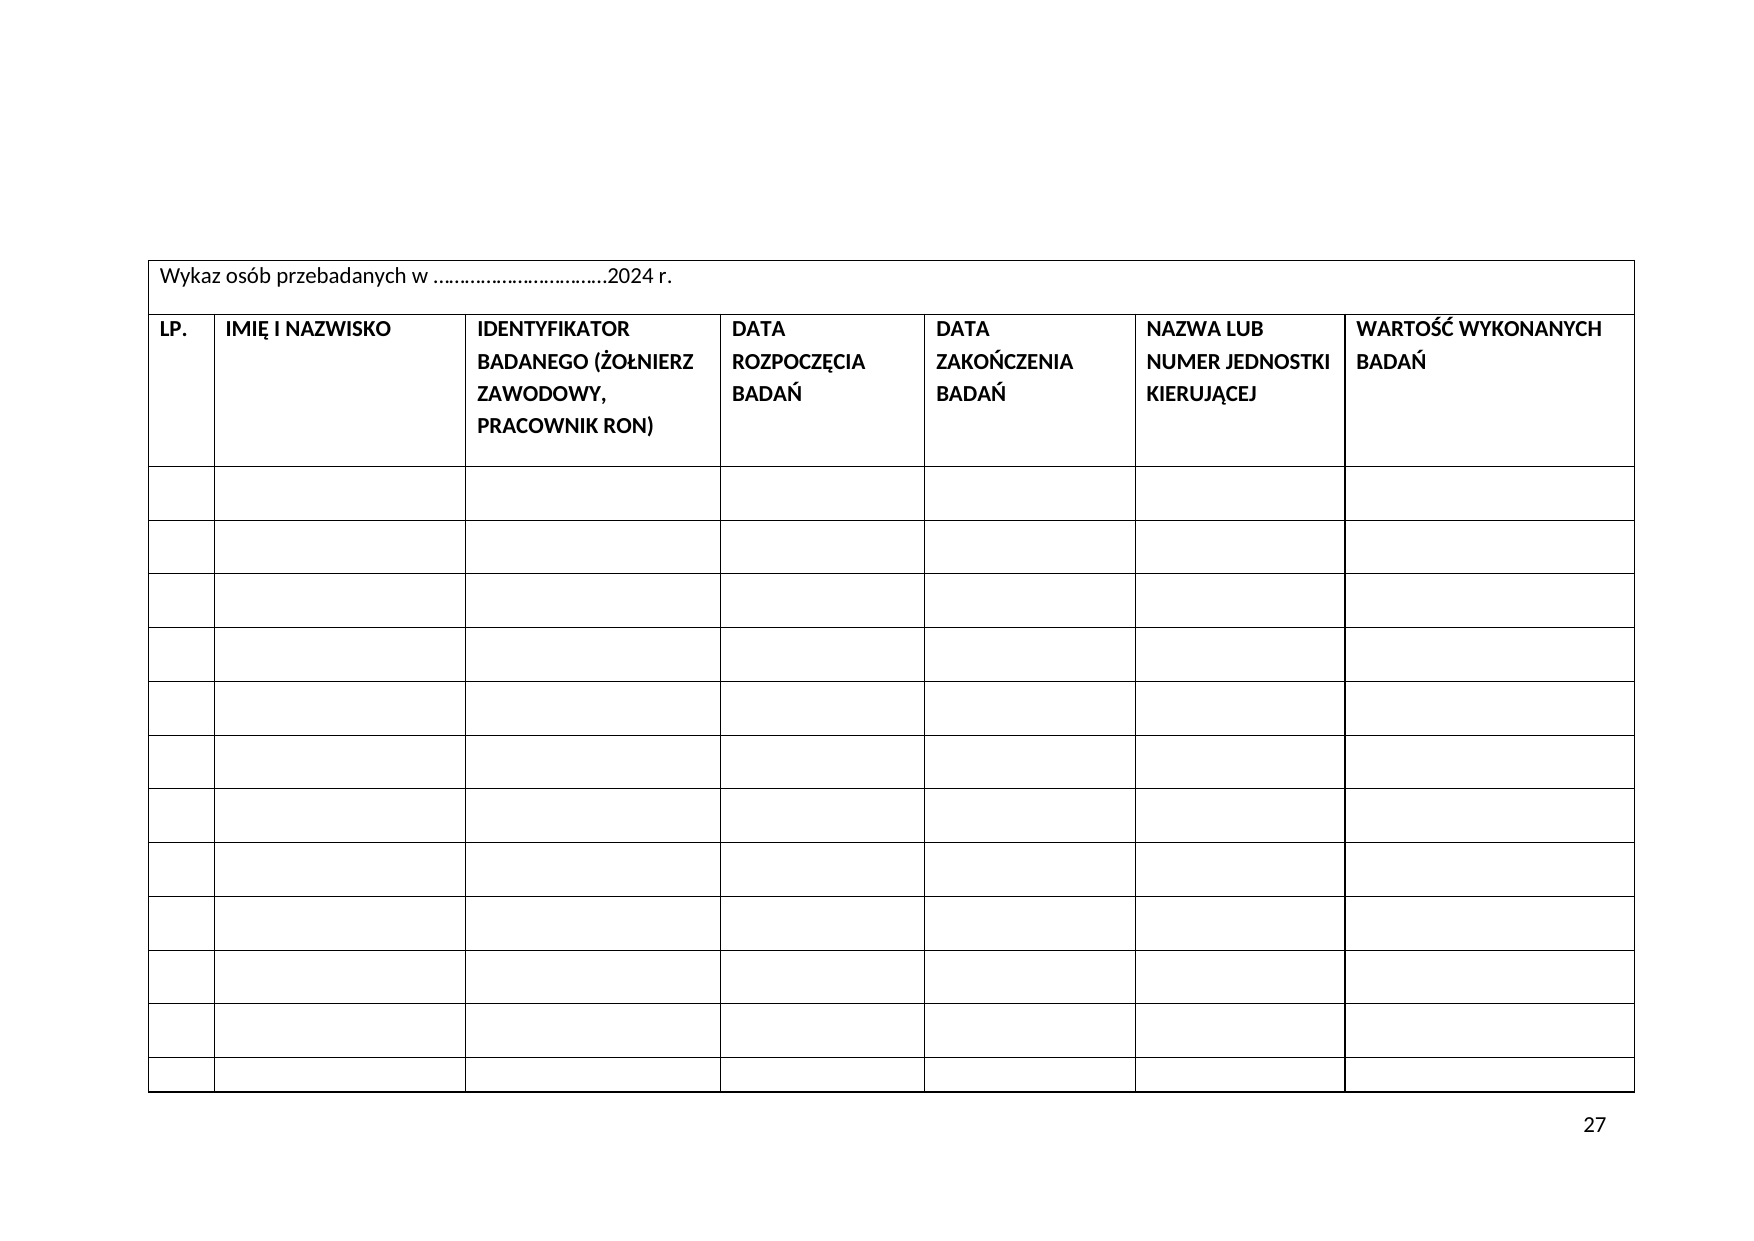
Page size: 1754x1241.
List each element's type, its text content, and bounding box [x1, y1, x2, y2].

table_cell [925, 1004, 1135, 1057]
table_cell [925, 628, 1135, 681]
table_cell [215, 789, 465, 842]
table_cell [466, 1004, 720, 1057]
table_cell [149, 789, 214, 842]
table_cell [466, 574, 720, 627]
table_cell [1136, 897, 1344, 949]
table_cell [1136, 736, 1344, 788]
table_cell [1346, 789, 1634, 842]
table_cell [721, 1004, 924, 1057]
table_cell [1346, 574, 1634, 627]
table_cell [149, 467, 214, 519]
table_cell [149, 736, 214, 788]
table_cell [215, 1004, 465, 1057]
table_cell [466, 521, 720, 573]
table_header Wykaz osób przebadanych w ……………………………2024 r. [149, 261, 1634, 313]
table_cell [215, 951, 465, 1003]
table_cell [1346, 1058, 1634, 1091]
table_cell [925, 736, 1135, 788]
table_cell [1136, 521, 1344, 573]
table_cell [215, 682, 465, 734]
table_cell [721, 1058, 924, 1091]
table_cell [721, 843, 924, 896]
table_cell [149, 951, 214, 1003]
table_cell [215, 1058, 465, 1091]
table_cell [215, 521, 465, 573]
table_cell [466, 467, 720, 519]
table_cell [925, 682, 1135, 734]
table_cell [466, 789, 720, 842]
table_cell [925, 1058, 1135, 1091]
table_cell [1346, 521, 1634, 573]
table_cell [149, 682, 214, 734]
table_cell [1136, 843, 1344, 896]
table_cell [1346, 467, 1634, 519]
table_cell [149, 521, 214, 573]
table_cell [721, 521, 924, 573]
table_cell [925, 897, 1135, 949]
table_cell [925, 951, 1135, 1003]
table_cell [1346, 736, 1634, 788]
table_cell [215, 736, 465, 788]
table_cell [466, 736, 720, 788]
table_cell [215, 843, 465, 896]
table_cell [1136, 789, 1344, 842]
table_cell [925, 467, 1135, 519]
table_cell [466, 628, 720, 681]
table_cell [215, 574, 465, 627]
table_cell [925, 574, 1135, 627]
table_cell [466, 951, 720, 1003]
table_cell NAZWA LUB NUMER JEDNOSTKI KIERUJĄCEJ [1136, 315, 1344, 466]
table_cell [1346, 628, 1634, 681]
table_cell [466, 682, 720, 734]
table_cell [215, 628, 465, 681]
table_cell [466, 897, 720, 949]
table_cell [1136, 574, 1344, 627]
table_cell [1346, 951, 1634, 1003]
table_cell [149, 897, 214, 949]
table_cell [466, 843, 720, 896]
table_cell IDENTYFIKATOR BADANEGO (ŻOŁNIERZ ZAWODOWY, PRACOWNIK RON) [466, 315, 720, 466]
table_cell [1136, 951, 1344, 1003]
table_cell IMIĘ I NAZWISKO [215, 315, 465, 466]
table_cell [1136, 628, 1344, 681]
table_cell [215, 897, 465, 949]
table_cell [1346, 682, 1634, 734]
table_cell [721, 574, 924, 627]
table_cell DATA ROZPOCZĘCIA BADAŃ [721, 315, 924, 466]
table_cell [149, 843, 214, 896]
table_cell [1346, 897, 1634, 949]
table_cell LP. [149, 315, 214, 466]
table_cell [1346, 843, 1634, 896]
table_cell [149, 1004, 214, 1057]
table_cell [466, 1058, 720, 1091]
table_cell [149, 574, 214, 627]
table_cell [925, 521, 1135, 573]
table_cell [1136, 682, 1344, 734]
table_cell [721, 736, 924, 788]
table_cell [1136, 467, 1344, 519]
table_cell [721, 897, 924, 949]
table_cell [721, 951, 924, 1003]
table_cell [149, 1058, 214, 1091]
table_cell [1346, 1004, 1634, 1057]
table_cell [1136, 1058, 1344, 1091]
table_cell [149, 628, 214, 681]
table_cell [721, 682, 924, 734]
table_cell WARTOŚĆ WYKONANYCH BADAŃ [1346, 315, 1634, 466]
table_cell [721, 467, 924, 519]
table_cell [1136, 1004, 1344, 1057]
table_cell DATA ZAKOŃCZENIA BADAŃ [925, 315, 1135, 466]
table_cell [721, 789, 924, 842]
table_cell [721, 628, 924, 681]
table_cell [925, 789, 1135, 842]
table_cell [925, 843, 1135, 896]
table_cell [215, 467, 465, 519]
